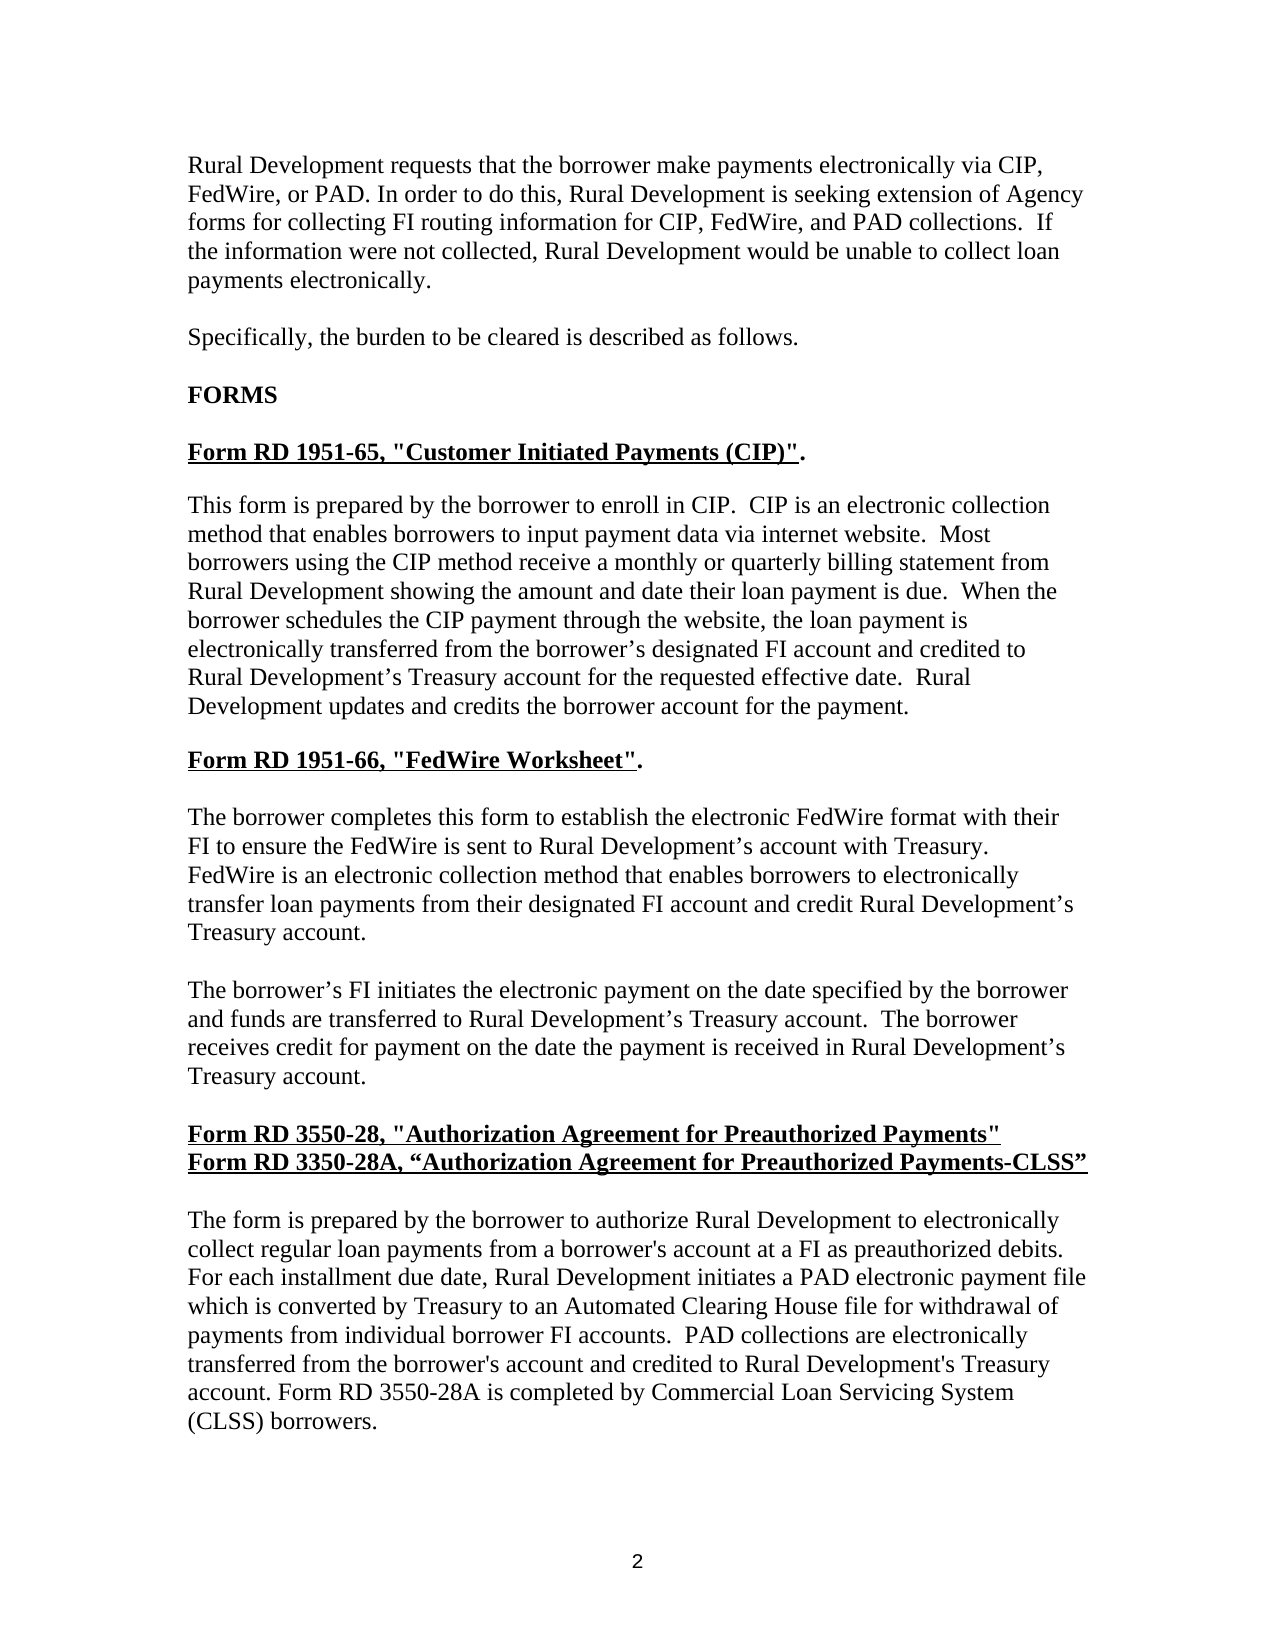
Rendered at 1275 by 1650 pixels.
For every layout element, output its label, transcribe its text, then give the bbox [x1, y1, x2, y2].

text Form RD 1951-66, "FedWire Worksheet". [187, 745, 1087, 774]
text This form is prepared by the borrower to enroll in CIP. CIP is an electronic collection method that enables borrowers to input payment data via internet website. Most borrowers using the CIP method receive a monthly or quarterly billing statement from Rural Development showing the amount and date their loan payment is due. When the borrower schedules the CIP payment through the website, the loan payment is electronically transferred from the borrower’s designated FI account and credited to Rural Development’s Treasury account for the requested effective date. Rural Development updates and credits the borrower account for the payment. [187, 490, 1087, 720]
text Specifically, the burden to be cleared is described as follows. [187, 322, 1087, 351]
text The borrower’s FI initiates the electronic payment on the date specified by the borrower and funds are transferred to Rural Development’s Treasury account. The borrower receives credit for payment on the date the payment is received in Rural Development’s Treasury account. [187, 975, 1087, 1090]
text FORMS [187, 380, 1087, 409]
text Form RD 1951-65, "Customer Initiated Payments (CIP)". [187, 437, 1087, 466]
text Form RD 3350-28A, “Authorization Agreement for Preauthorized Payments-CLSS” [187, 1147, 1087, 1172]
text The form is prepared by the borrower to authorize Rural Development to electronically collect regular loan payments from a borrower's account at a FI as preauthorized debits. For each installment due date, Rural Development initiates a PAD electronic payment file which is converted by Treasury to an Automated Clearing House file for withdrawal of payments from individual borrower FI accounts. PAD collections are electronically transferred from the borrower's account and credited to Rural Development's Treasury account. Form RD 3550-28A is completed by Commercial Loan Servicing System (CLSS) borrowers. [187, 1205, 1087, 1435]
text Form RD 3550-28, "Authorization Agreement for Preauthorized Payments" [187, 1119, 1087, 1147]
text The borrower completes this form to establish the electronic FedWire format with their FI to ensure the FedWire is sent to Rural Development’s account with Treasury. FedWire is an electronic collection method that enables borrowers to electronically transfer loan payments from their designated FI account and credit Rural Development’s Treasury account. [187, 802, 1087, 946]
text Rural Development requests that the borrower make payments electronically via CIP, FedWire, or PAD. In order to do this, Rural Development is seeking extension of Agency forms for collecting FI routing information for CIP, FedWire, and PAD collections. If the information were not collected, Rural Development would be unable to collect loan payments electronically. [187, 150, 1087, 294]
